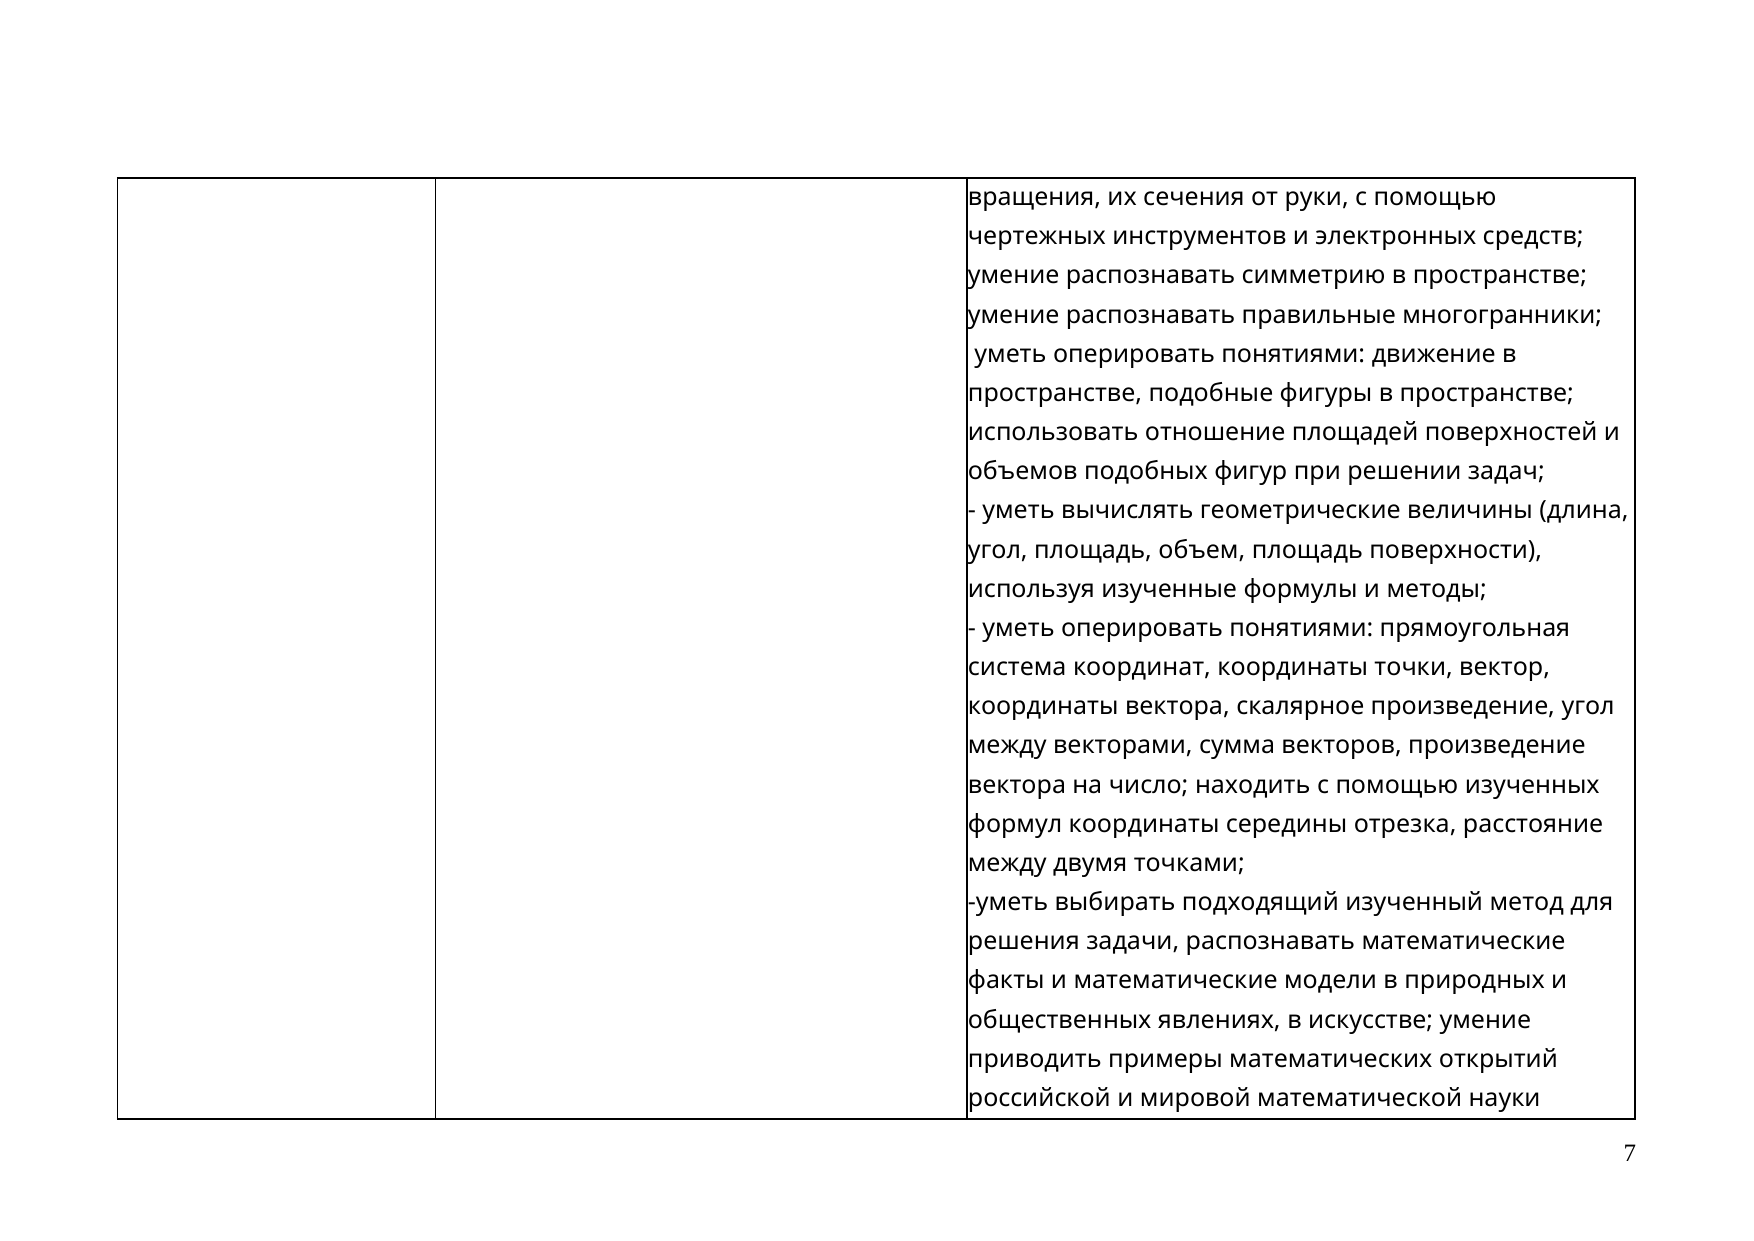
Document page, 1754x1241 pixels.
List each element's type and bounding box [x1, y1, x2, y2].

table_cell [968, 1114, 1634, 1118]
table_cell [118, 179, 435, 1118]
table_cell [436, 179, 966, 1118]
